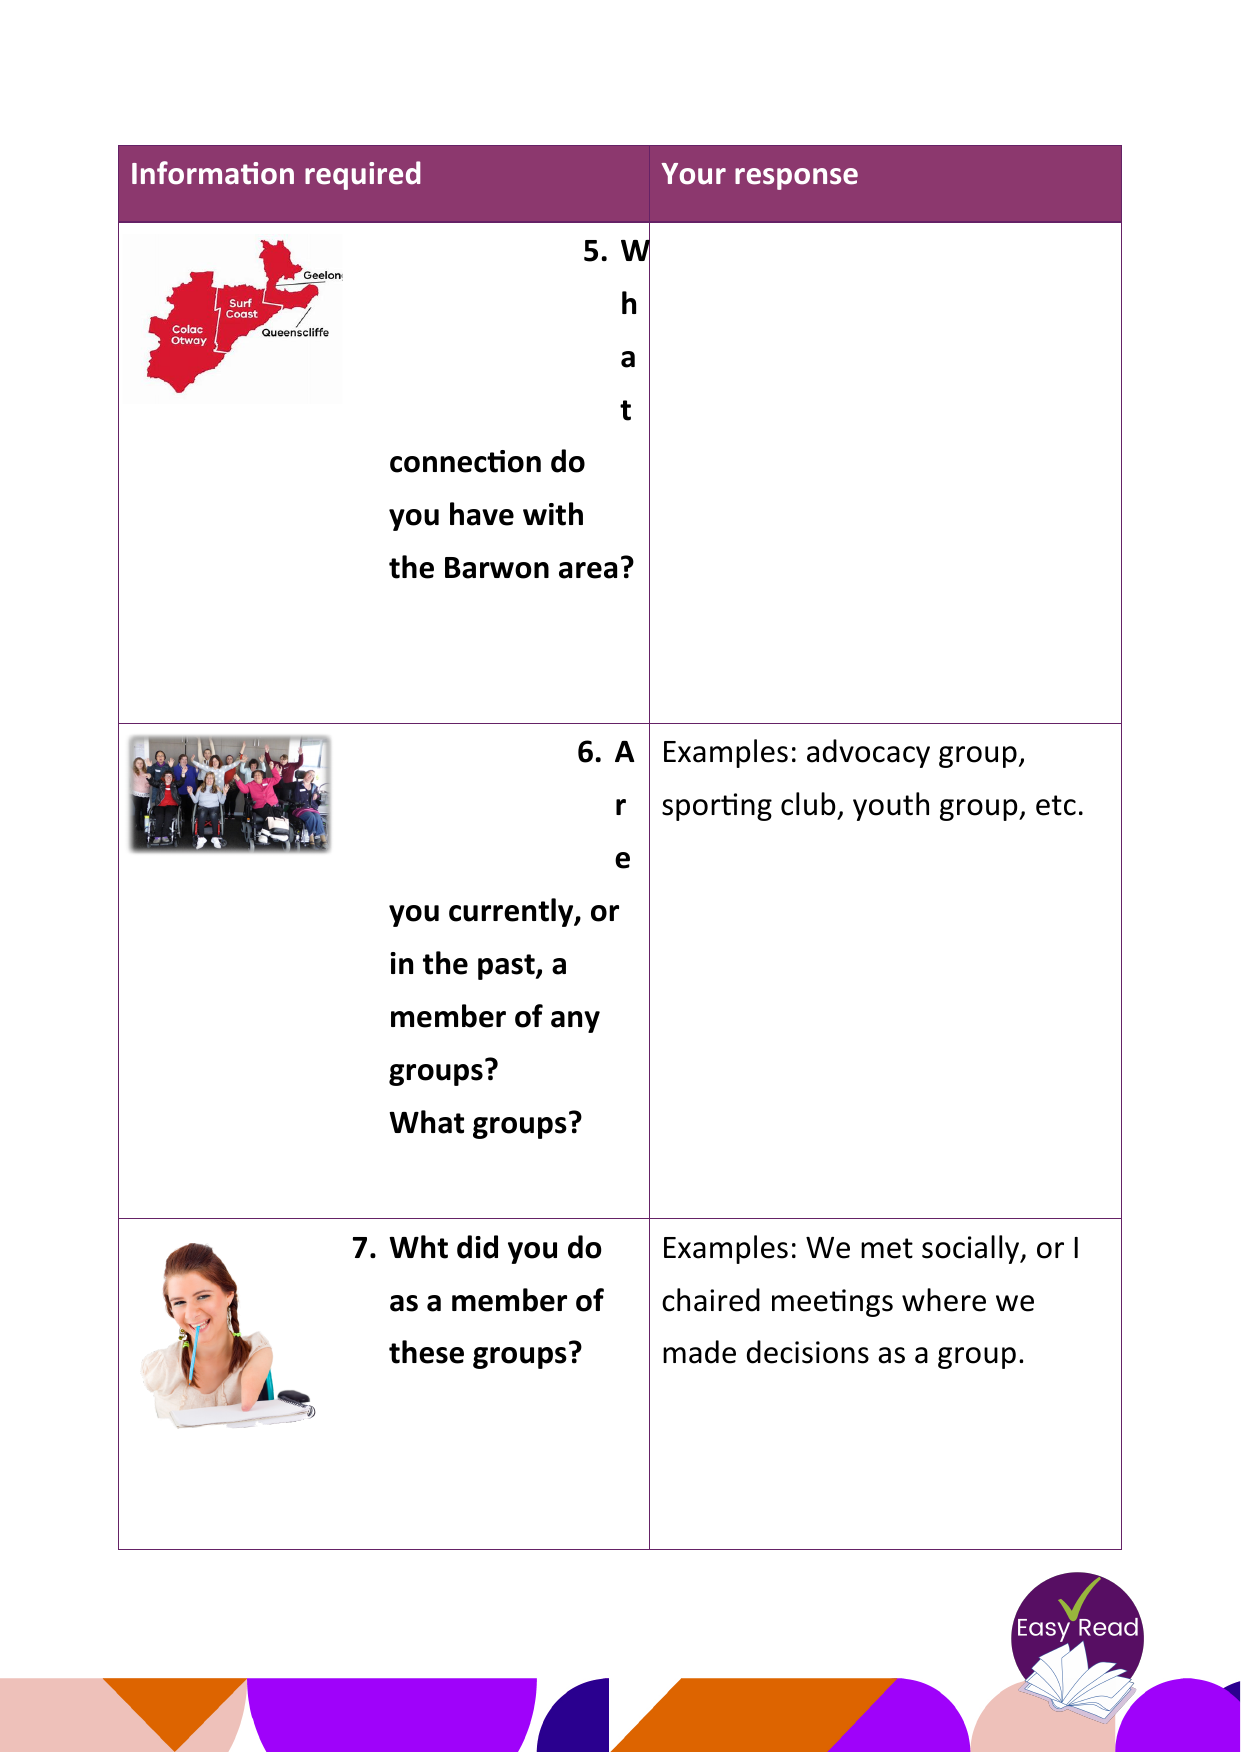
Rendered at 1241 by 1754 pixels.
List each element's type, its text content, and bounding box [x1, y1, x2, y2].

table_header Your response [650, 146, 1121, 221]
table_cell Examples: advocacy group, sporting club, youth group, etc. [650, 724, 1121, 1218]
table_cell Are you currently, or in the past, a member of any groups? What groups? [119, 724, 649, 1218]
table_cell Wht did you do as a member of these groups? [119, 1219, 649, 1549]
picture [0, 1569, 1241, 1752]
table_cell What connection do you have with the Barwon area? [119, 223, 649, 723]
table_cell [650, 223, 1121, 723]
table_cell Examples: We met socially, or I chaired meetings where we made decisions as a group. [650, 1219, 1121, 1549]
picture [122, 234, 343, 404]
picture [132, 1234, 320, 1429]
table_header Information required [119, 146, 649, 221]
picture [123, 729, 337, 859]
